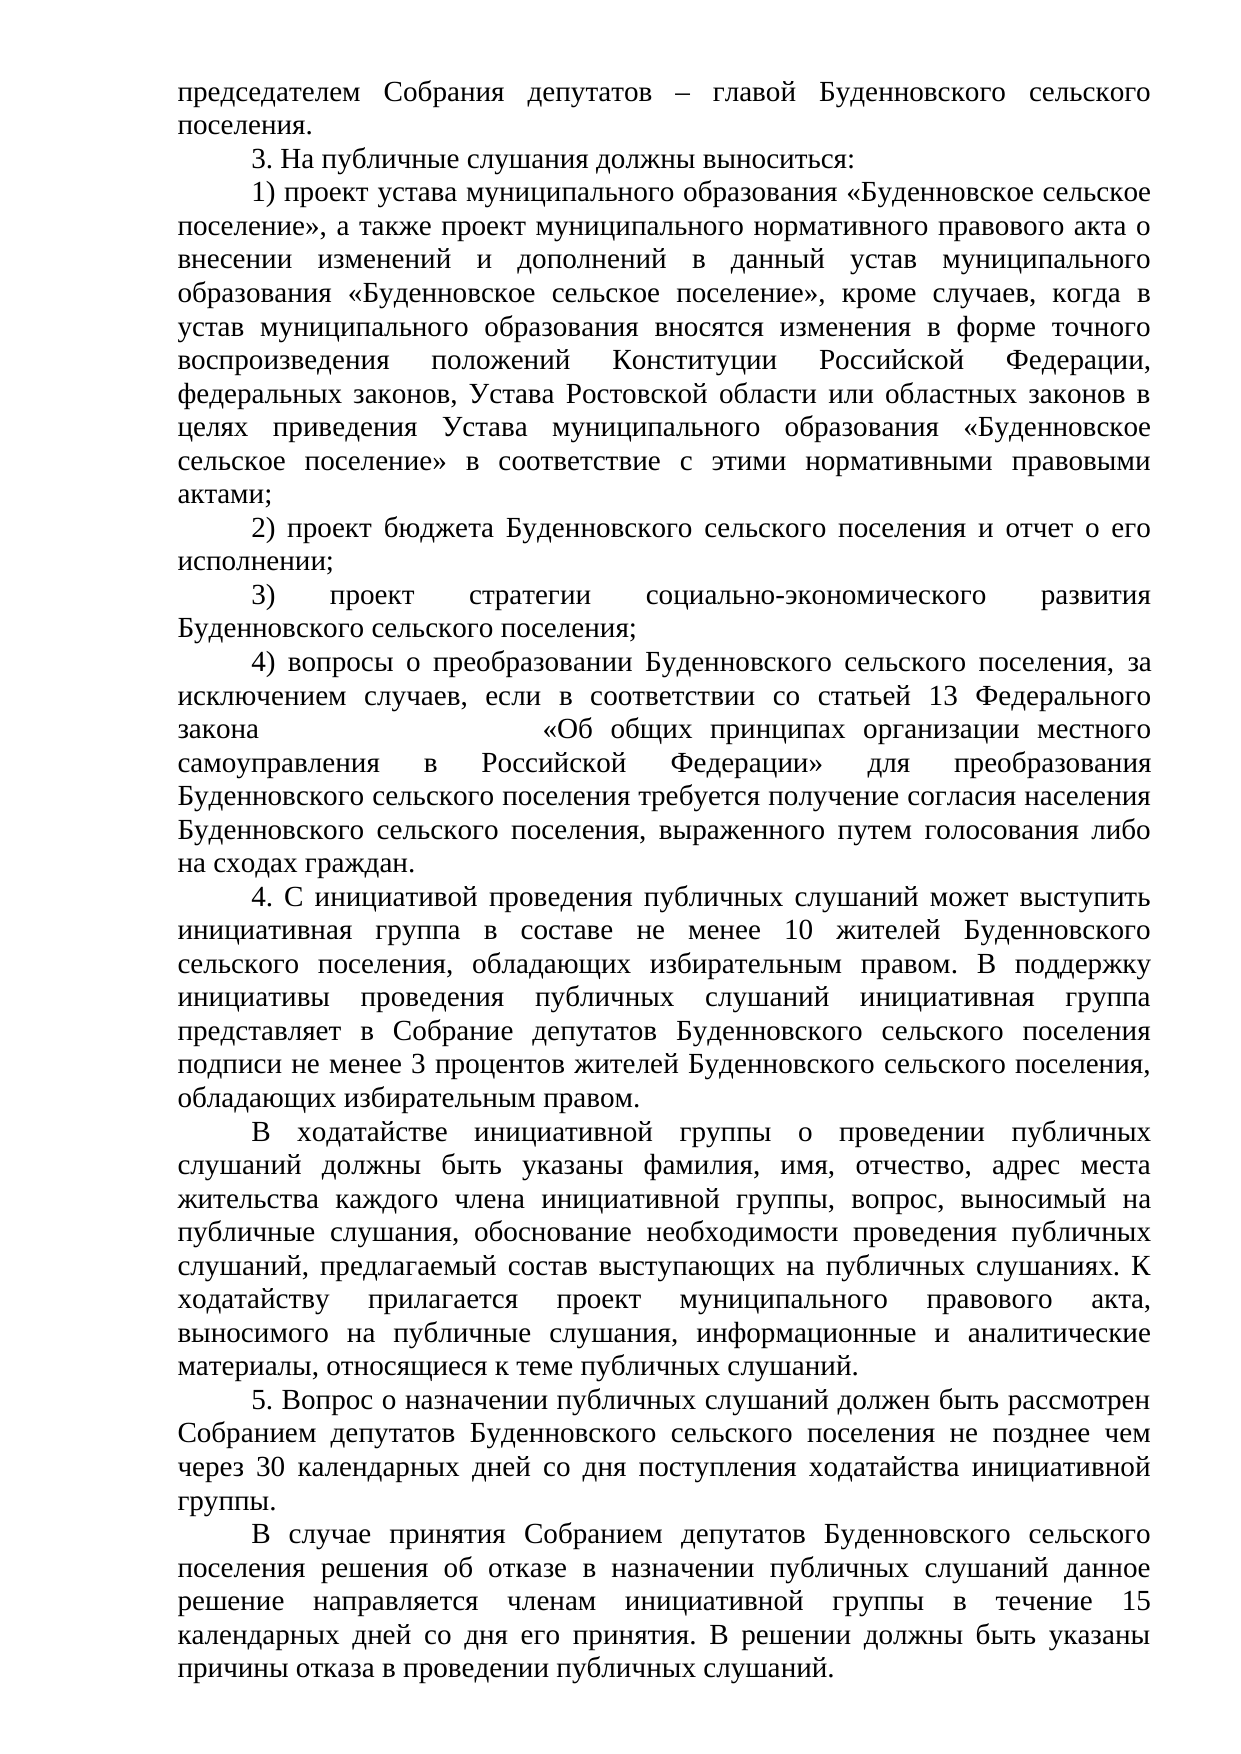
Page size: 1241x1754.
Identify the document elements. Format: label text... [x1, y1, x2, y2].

text 3. На публичные слушания должны выноситься: [177, 141, 1152, 174]
text 3) проект стратегии социально-экономического развития Буденновского сельского поселения; [177, 577, 1152, 644]
text 5. Вопрос о назначении публичных слушаний должен быть рассмотрен Собранием депутатов Буденновского сельского поселения не позднее чем через 30 календарных дней со дня поступления ходатайства инициативной группы. [177, 1382, 1152, 1516]
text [177, 74, 1152, 141]
text В случае принятия Собранием депутатов Буденновского сельского поселения решения об отказе в назначении публичных слушаний данное решение направляется членам инициативной группы в течение 15 календарных дней со дня его принятия. В решении должны быть указаны причины отказа в проведении публичных слушаний. [177, 1516, 1152, 1684]
text 4) вопросы о преобразовании Буденновского сельского поселения, за исключением случаев, если в соответствии со статьей 13 Федерального закона «Об общих принципах организации местного самоуправления в Российской Федерации» для преобразования Буденновского сельского поселения требуется получение согласия населения Буденновского сельского поселения, выраженного путем голосования либо на сходах граждан. [177, 644, 1152, 879]
text 2) проект бюджета Буденновского сельского поселения и отчет о его исполнении; [177, 510, 1152, 577]
text 4. С инициативой проведения публичных слушаний может выступить инициативная группа в составе не менее 10 жителей Буденновского сельского поселения, обладающих избирательным правом. В поддержку инициативы проведения публичных слушаний инициативная группа представляет в Собрание депутатов Буденновского сельского поселения подписи не менее 3 процентов жителей Буденновского сельского поселения, обладающих избирательным правом. [177, 879, 1152, 1114]
text 1) проект устава муниципального образования «Буденновское сельское поселение», а также проект муниципального нормативного правового акта о внесении изменений и дополнений в данный устав муниципального образования «Буденновское сельское поселение», кроме случаев, когда в устав муниципального образования вносятся изменения в форме точного воспроизведения положений Конституции Российской Федерации, федеральных законов, Устава Ростовской области или областных законов в целях приведения Устава муниципального образования «Буденновское сельское поселение» в соответствие с этими нормативными правовыми актами; [177, 174, 1152, 510]
text В ходатайстве инициативной группы о проведении публичных слушаний должны быть указаны фамилия, имя, отчество, адрес места жительства каждого члена инициативной группы, вопрос, выносимый на публичные слушания, обоснование необходимости проведения публичных слушаний, предлагаемый состав выступающих на публичных слушаниях. К ходатайству прилагается проект муниципального правового акта, выносимого на публичные слушания, информационные и аналитические материалы, относящиеся к теме публичных слушаний. [177, 1114, 1152, 1382]
